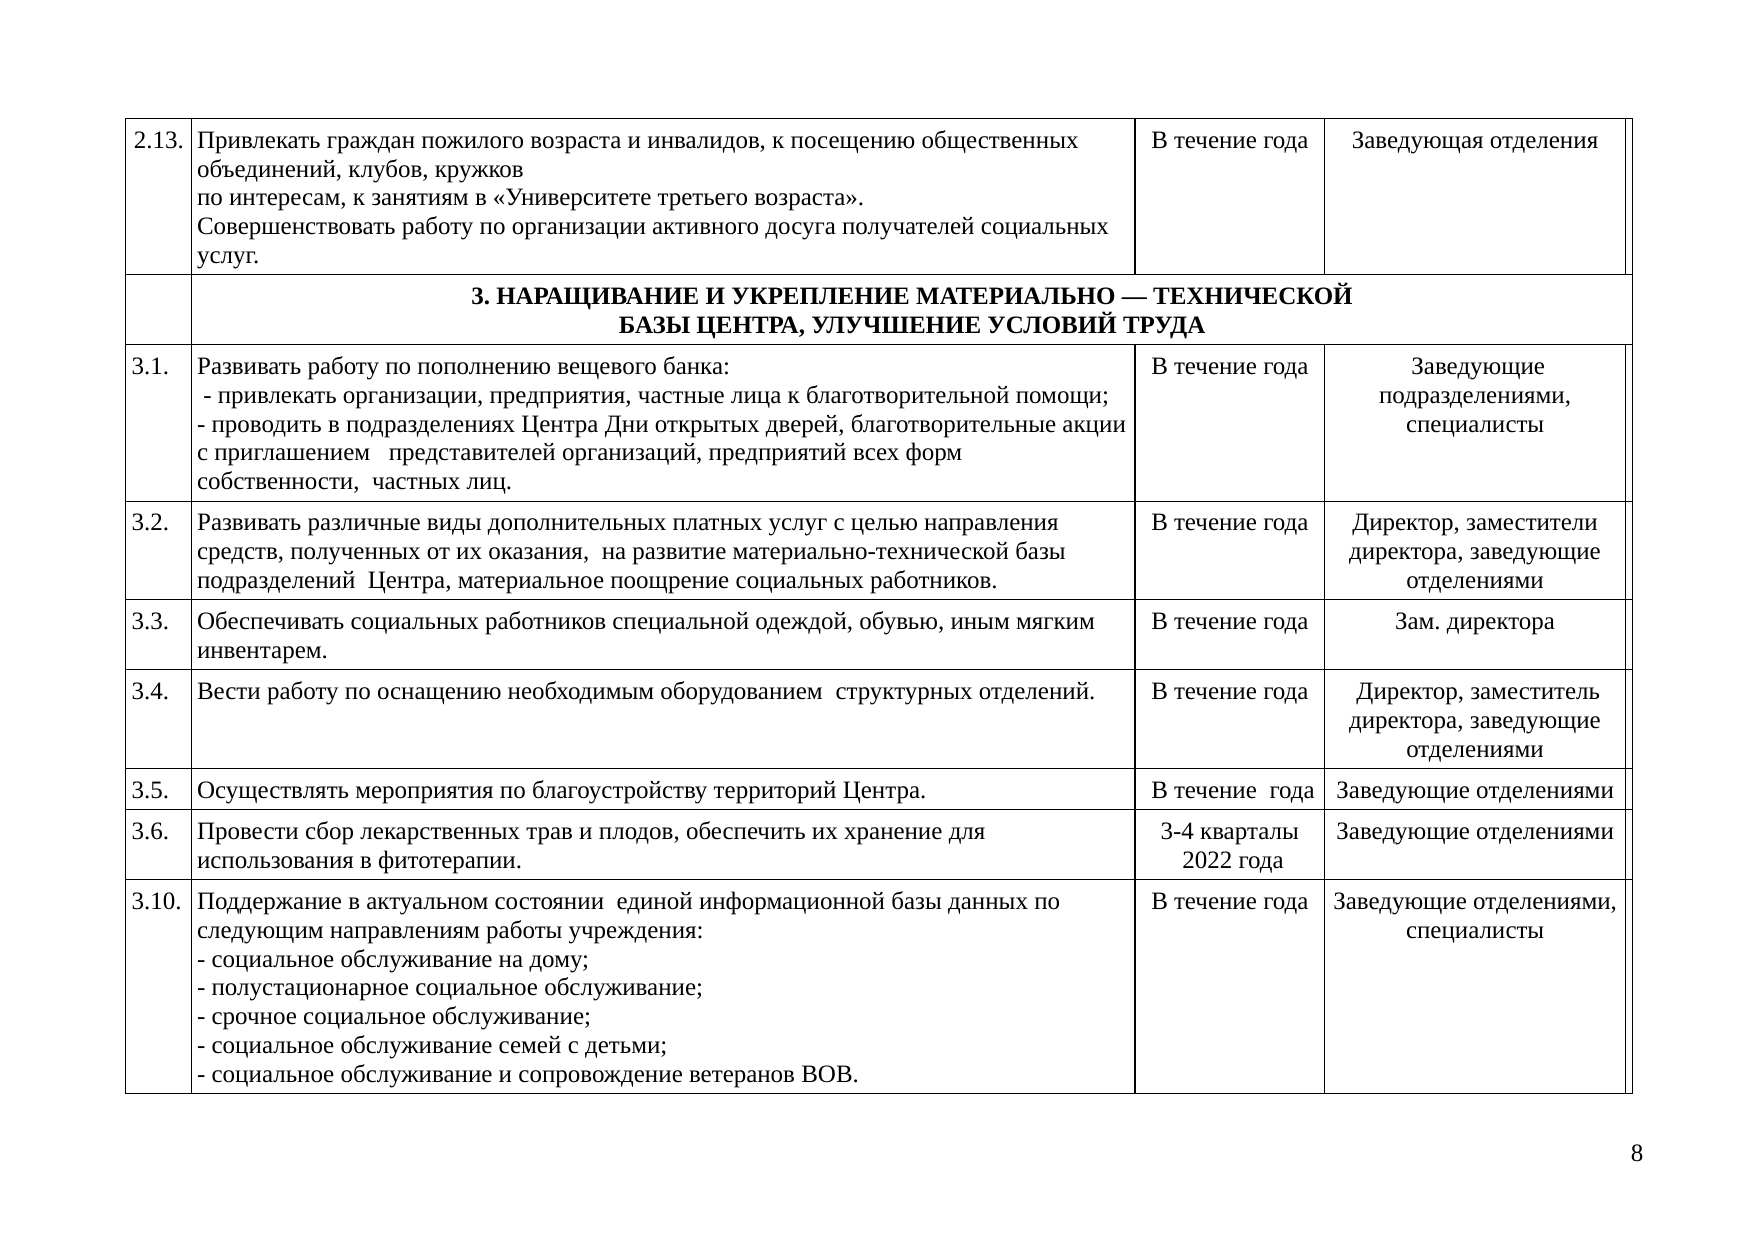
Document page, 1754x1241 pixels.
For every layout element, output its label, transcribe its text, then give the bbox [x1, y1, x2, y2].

table_cell Директор, заместители директора, заведующие отделениями [1325, 502, 1625, 599]
table_cell [1626, 119, 1632, 274]
table_cell Осуществлять мероприятия по благоустройству территорий Центра. [192, 769, 1134, 809]
table_cell Вести работу по оснащению необходимым оборудованием структурных отделений. [192, 670, 1134, 768]
table_cell 3.6. [126, 810, 191, 879]
table_cell В течение года [1136, 345, 1324, 501]
table_cell В течение года [1136, 769, 1324, 809]
table_cell 2.13. [126, 119, 191, 274]
table_cell 3. НАРАЩИВАНИЕ И УКРЕПЛЕНИЕ МАТЕРИАЛЬНО — ТЕХНИЧЕСКОЙ БАЗЫ ЦЕНТРА, УЛУЧШЕНИЕ УСЛОВИЙ ТРУДА [192, 275, 1632, 344]
table_cell 3.2. [126, 502, 191, 599]
table_cell Развивать различные виды дополнительных платных услуг с целью направления средств, полученных от их оказания, на развитие материально-технической базы подразделений Центра, материальное поощрение социальных работников. [192, 502, 1134, 599]
table_cell Заведующие отделениями [1325, 769, 1625, 809]
table_cell Заведующие отделениями, специалисты [1325, 880, 1625, 1093]
table_cell [1626, 769, 1632, 809]
table_cell [1626, 810, 1632, 879]
table_cell 3.3. [126, 600, 191, 669]
table_cell В течение года [1136, 670, 1324, 768]
table_cell 3-4 кварталы 2022 года [1136, 810, 1324, 879]
table_cell Обеспечивать социальных работников специальной одеждой, обувью, иным мягким инвентарем. [192, 600, 1134, 669]
table_cell Заведующая отделения [1325, 119, 1625, 274]
table_cell Зам. директора [1325, 600, 1625, 669]
table_cell [1626, 880, 1632, 1093]
table_cell 3.4. [126, 670, 191, 768]
table_cell Развивать работу по пополнению вещевого банка: - привлекать организации, предприятия, частные лица к благотворительной помощи; - проводить в подразделениях Центра Дни открытых дверей, благотворительные акции с приглашением представителей организаций, предприятий всех форм собственности, частных лиц. [192, 345, 1134, 501]
table_cell [126, 275, 191, 344]
table_cell [1626, 502, 1632, 599]
table_cell Директор, заместитель директора, заведующие отделениями [1325, 670, 1625, 768]
table_cell Привлекать граждан пожилого возраста и инвалидов, к посещению общественных объединений, клубов, кружков по интересам, к занятиям в «Университете третьего возраста». Совершенствовать работу по организации активного досуга получателей социальных услуг. [192, 119, 1134, 274]
table_cell Заведующие подразделениями, специалисты [1325, 345, 1625, 501]
table_cell Поддержание в актуальном состоянии единой информационной базы данных по следующим направлениям работы учреждения: - социальное обслуживание на дому; - полустационарное социальное обслуживание; - срочное социальное обслуживание; - социальное обслуживание семей с детьми; - социальное обслуживание и сопровождение ветеранов ВОВ. [192, 880, 1134, 1093]
table_cell 3.1. [126, 345, 191, 501]
table_cell В течение года [1136, 880, 1324, 1093]
table_cell Провести сбор лекарственных трав и плодов, обеспечить их хранение для использования в фитотерапии. [192, 810, 1134, 879]
table_cell В течение года [1136, 119, 1324, 274]
table_cell [1626, 600, 1632, 669]
table_cell 3.5. [126, 769, 191, 809]
table_cell В течение года [1136, 502, 1324, 599]
table_cell [1626, 670, 1632, 768]
table_cell 3.10. [126, 880, 191, 1093]
table_cell [1626, 345, 1632, 501]
table_cell Заведующие отделениями [1325, 810, 1625, 879]
table_cell В течение года [1136, 600, 1324, 669]
